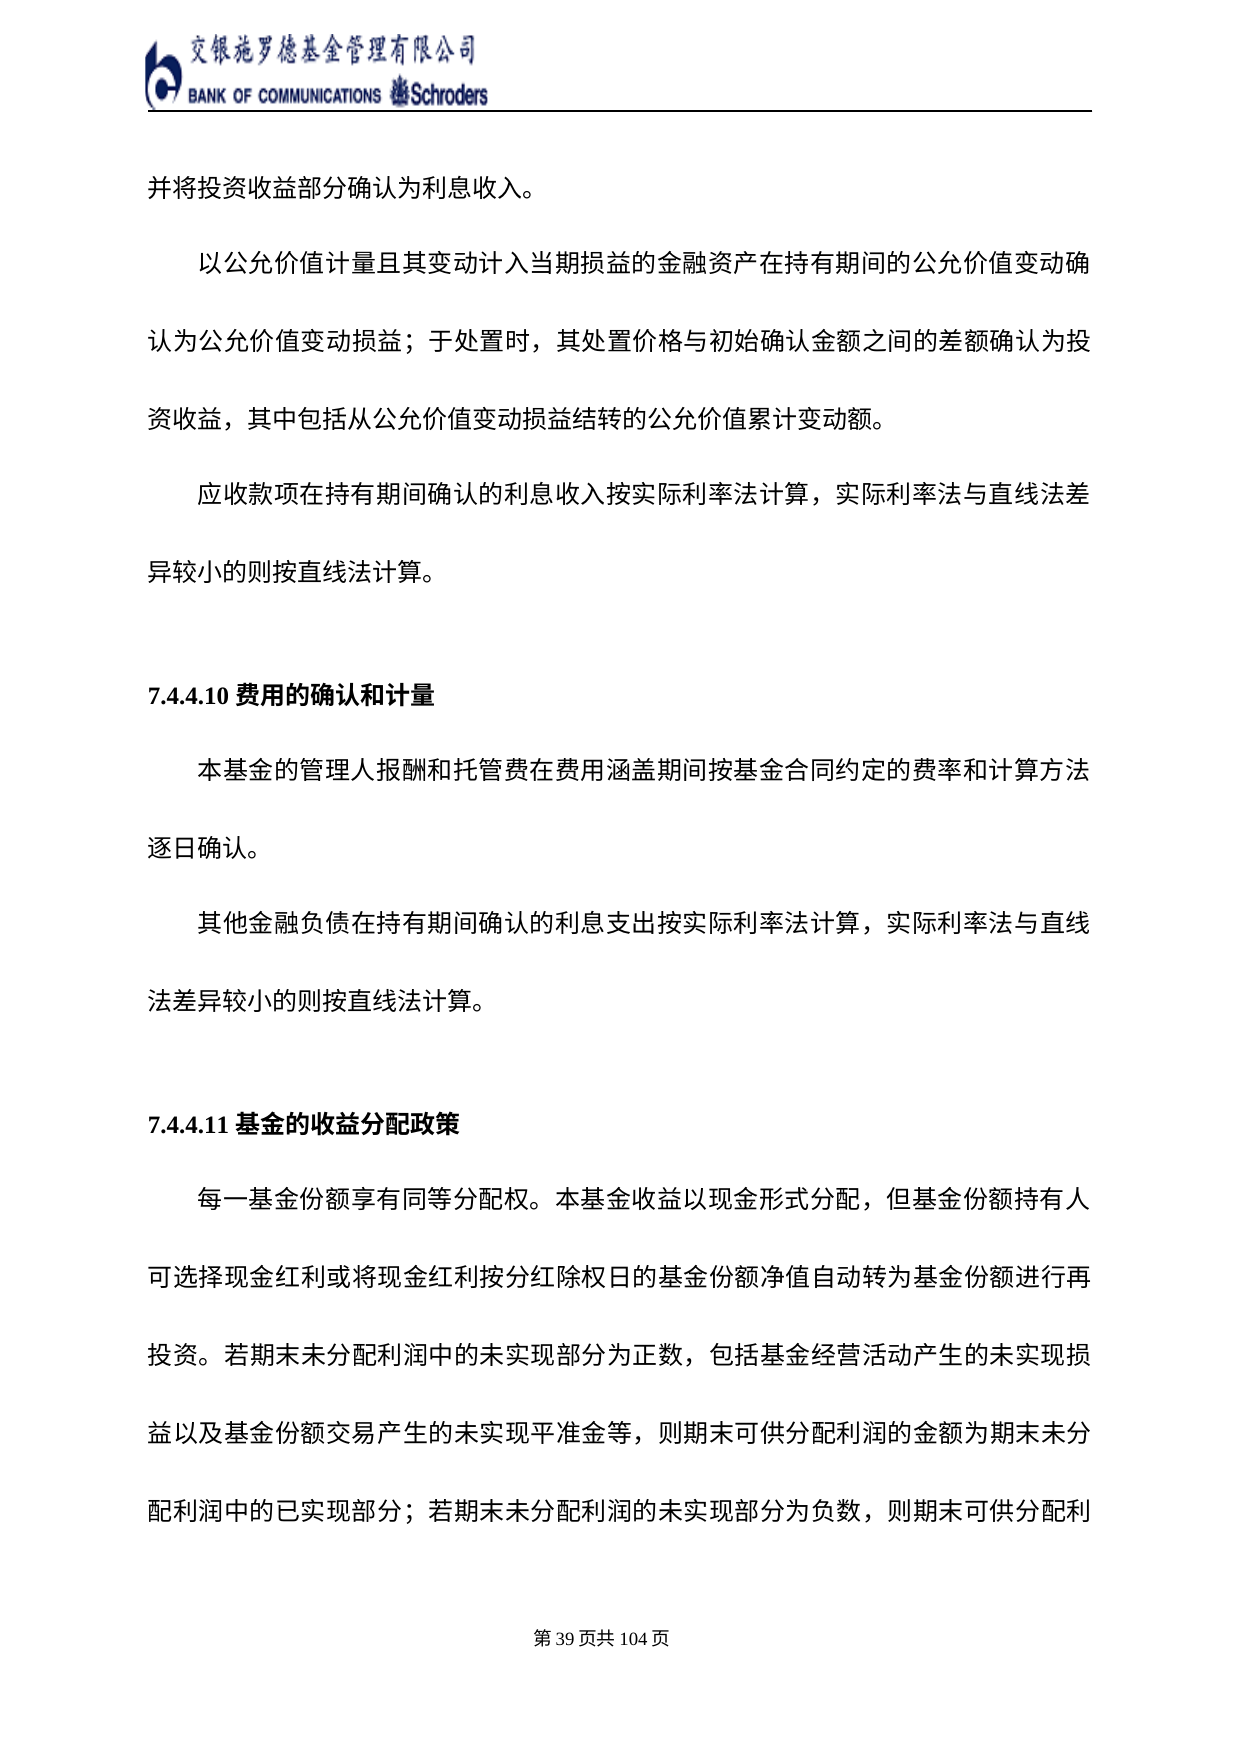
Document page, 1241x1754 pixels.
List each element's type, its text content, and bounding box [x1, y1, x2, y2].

text 本基金的管理人报酬和托管费在费用涵盖期间按基金合同约定的费率和计算方法逐日确认。 [148, 736, 1092, 879]
subtitle 7.4.4.10 费用的确认和计量 [148, 661, 1092, 726]
text 以公允价值计量且其变动计入当期损益的金融资产在持有期间的公允价值变动确认为公允价值变动损益；于处置时，其处置价格与初始确认金额之间的差额确认为投资收益，其中包括从公允价值变动损益结转的公允价值累计变动额。 [148, 229, 1092, 450]
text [148, 154, 1092, 219]
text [148, 1165, 1092, 1542]
text 其他金融负债在持有期间确认的利息支出按实际利率法计算，实际利率法与直线法差异较小的则按直线法计算。 [148, 889, 1092, 1032]
text 应收款项在持有期间确认的利息收入按实际利率法计算，实际利率法与直线法差异较小的则按直线法计算。 [148, 461, 1092, 603]
picture [145, 34, 488, 110]
subtitle 7.4.4.11 基金的收益分配政策 [148, 1090, 1092, 1155]
